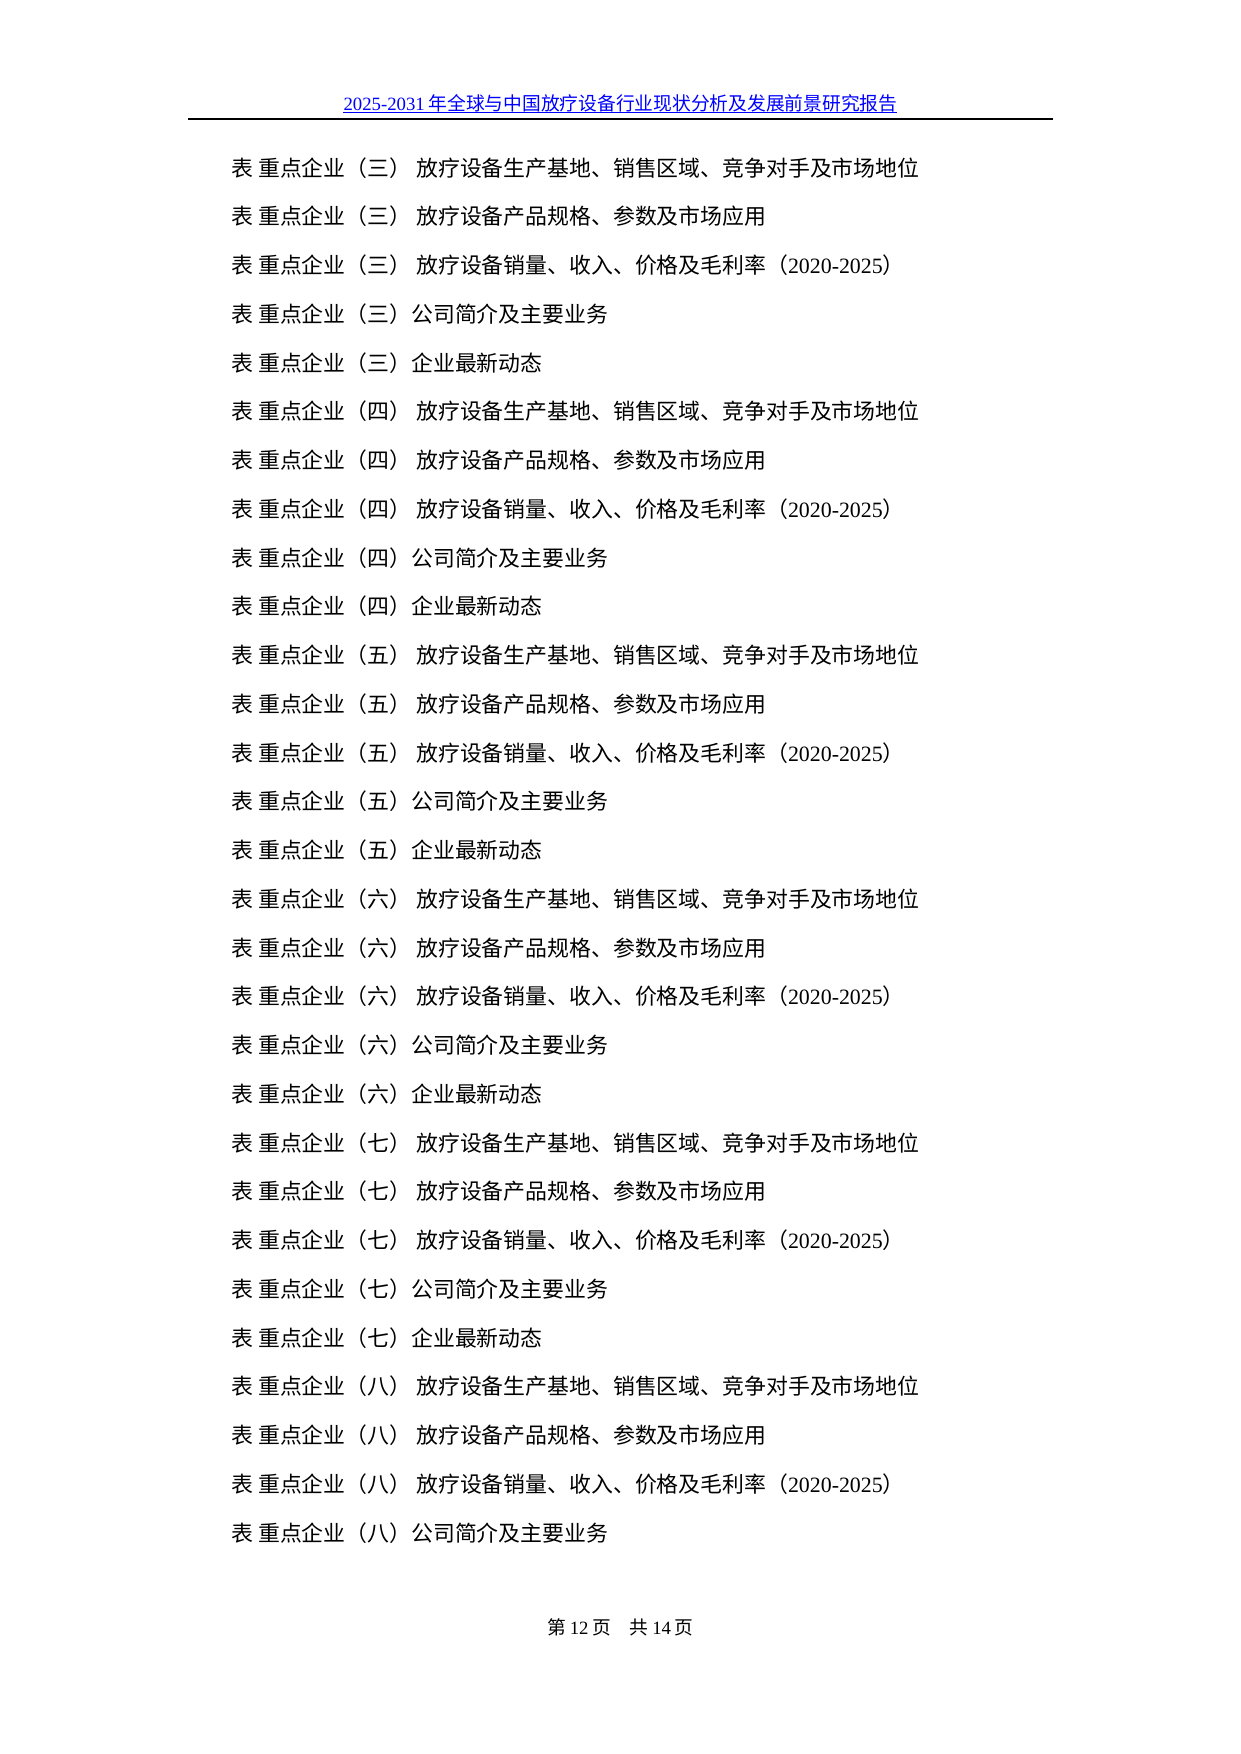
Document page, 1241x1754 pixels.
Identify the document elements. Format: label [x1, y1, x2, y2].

text [187, 150, 1053, 1548]
